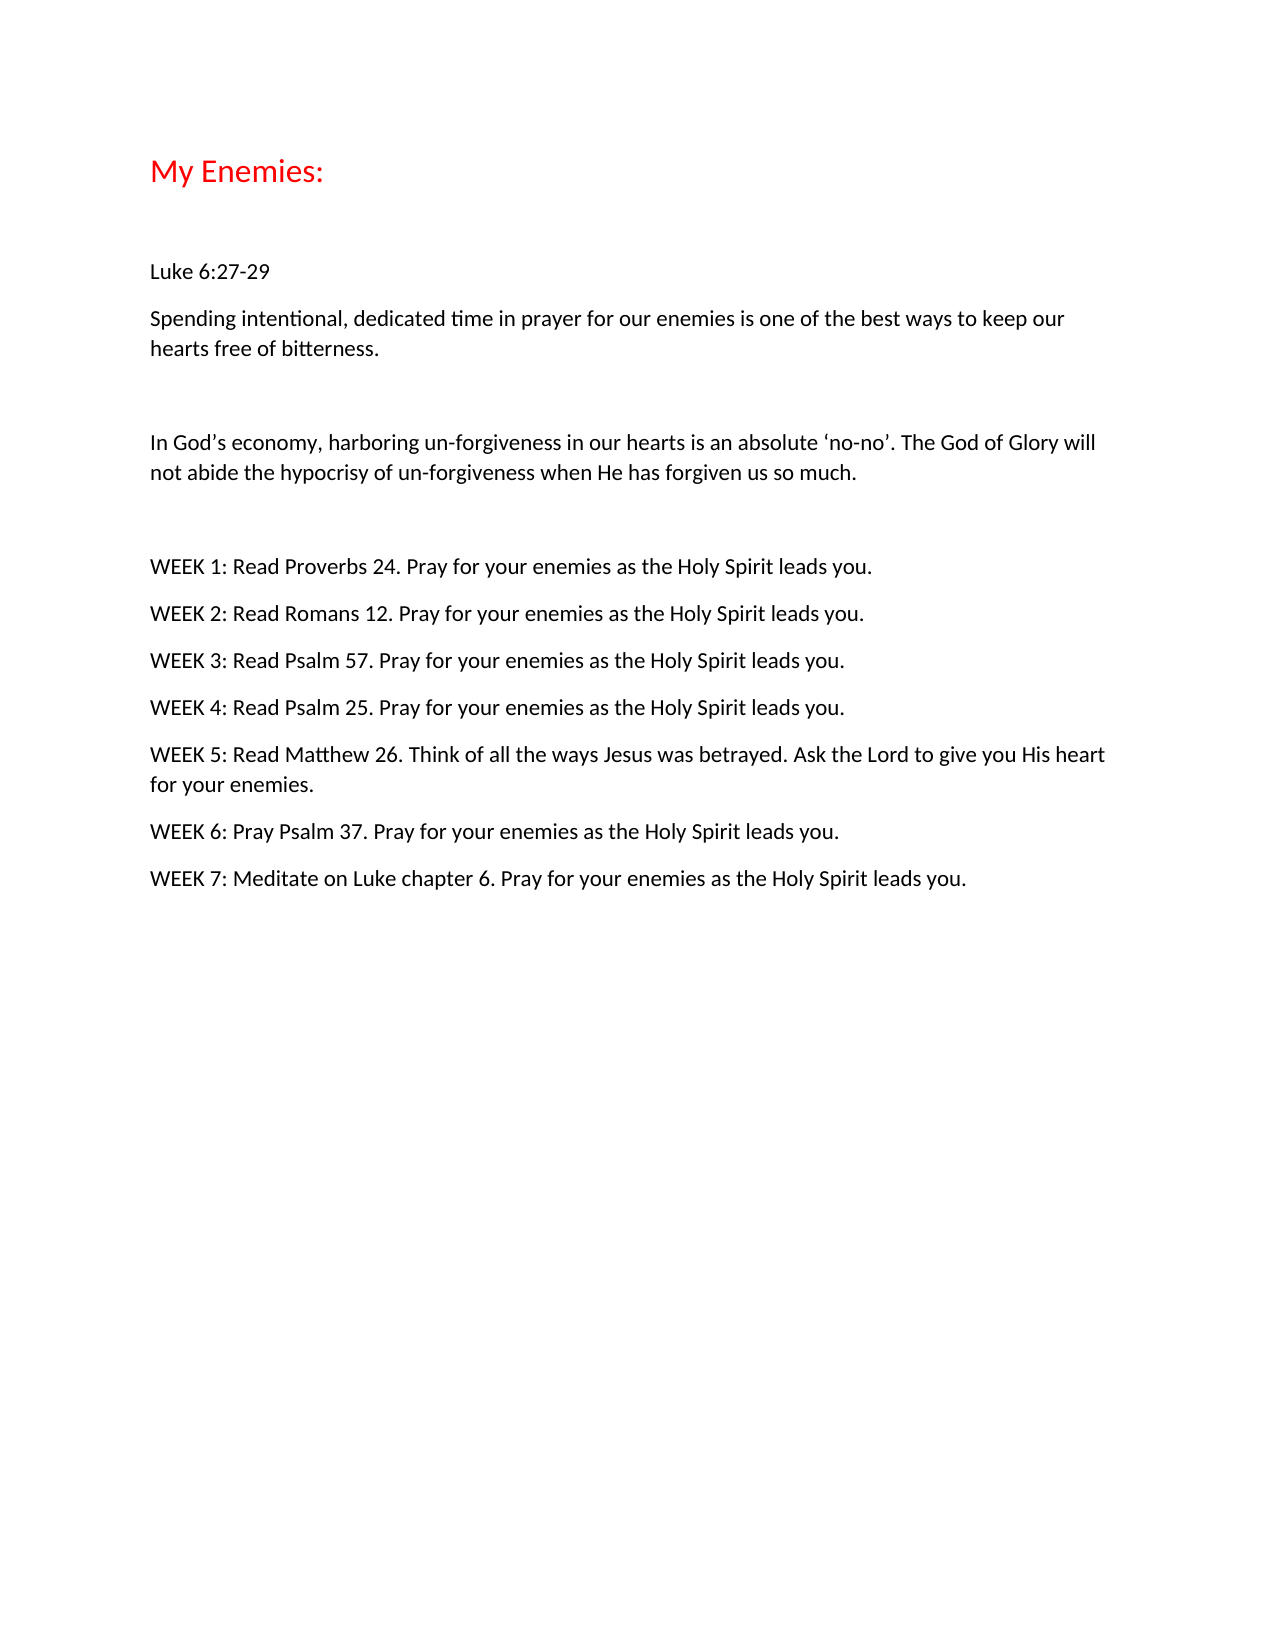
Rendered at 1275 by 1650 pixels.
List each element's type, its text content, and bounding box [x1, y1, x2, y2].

text In God’s economy, harboring un-forgiveness in our hearts is an absolute ‘no-no’. The God of Glory will not abide the hypocrisy of un-forgiveness when He has forgiven us so much. [150, 428, 1125, 487]
text WEEK 1: Read Proverbs 24. Pray for your enemies as the Holy Spirit leads you. [150, 552, 1125, 580]
text WEEK 2: Read Romans 12. Pray for your enemies as the Holy Spirit leads you. [150, 599, 1125, 627]
text WEEK 7: Meditate on Luke chapter 6. Pray for your enemies as the Holy Spirit leads you. [150, 864, 1125, 892]
text WEEK 3: Read Psalm 57. Pray for your enemies as the Holy Spirit leads you. [150, 646, 1125, 674]
text WEEK 5: Read Matthew 26. Think of all the ways Jesus was betrayed. Ask the Lord to give you His heart for your enemies. [150, 740, 1125, 798]
text Spending intentional, dedicated time in prayer for our enemies is one of the best ways to keep our hearts free of bitterness. [150, 304, 1125, 363]
text WEEK 6: Pray Psalm 37. Pray for your enemies as the Holy Spirit leads you. [150, 817, 1125, 845]
text My Enemies: [150, 150, 1125, 191]
text Luke 6:27-29 [150, 257, 1125, 286]
text WEEK 4: Read Psalm 25. Pray for your enemies as the Holy Spirit leads you. [150, 693, 1125, 721]
